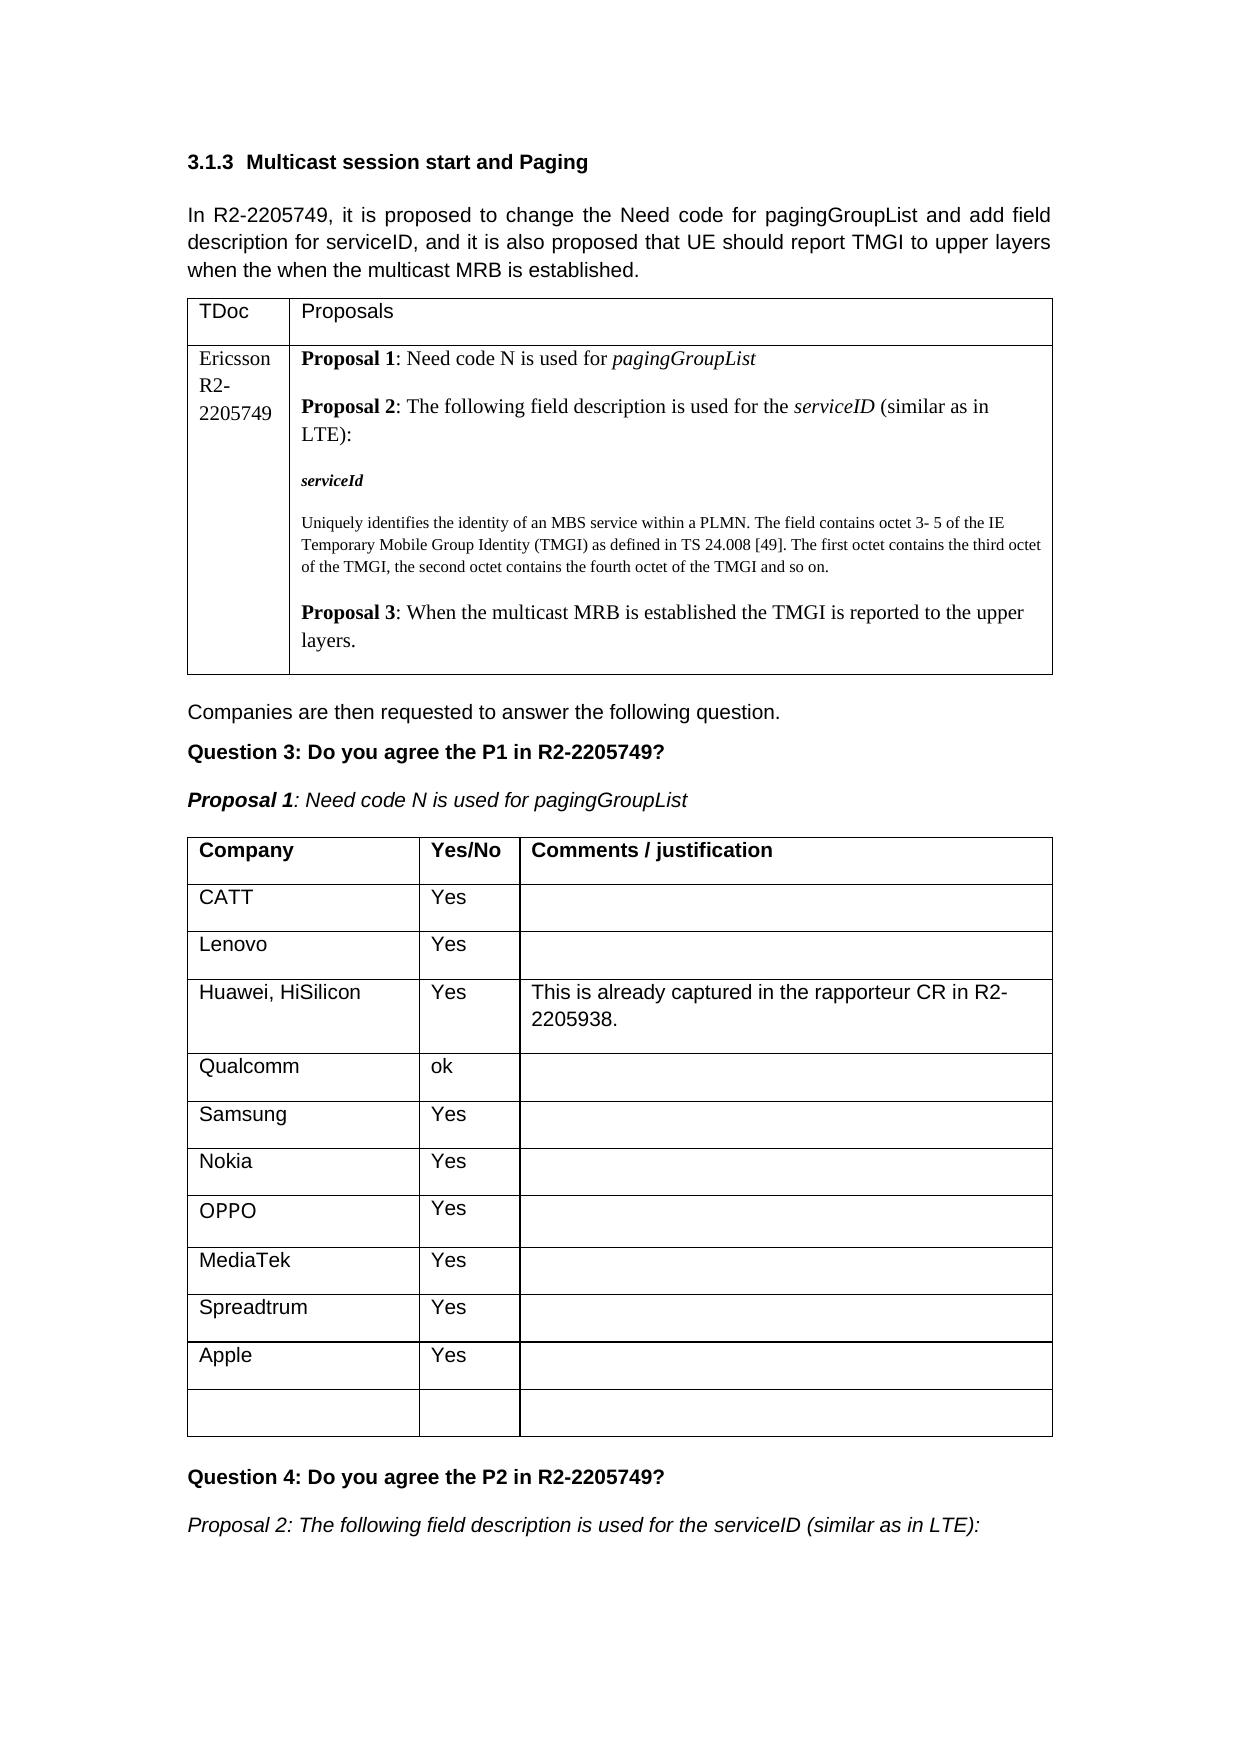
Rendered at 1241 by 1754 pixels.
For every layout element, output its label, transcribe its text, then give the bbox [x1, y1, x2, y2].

table_cell Yes [420, 1196, 519, 1247]
table_cell Ericsson R2-2205749 [188, 346, 289, 674]
table_cell [521, 885, 1052, 931]
table_header TDoc [188, 299, 289, 345]
table_cell Yes [420, 1343, 519, 1389]
table_cell OPPO [188, 1196, 419, 1247]
table_cell [521, 932, 1052, 978]
text Proposal 2: The following field description is used for the serviceID (similar as in LTE): [187, 1513, 1053, 1537]
table_header Comments / justification [521, 838, 1052, 884]
table_cell Yes [420, 1248, 519, 1294]
table_cell Yes [420, 932, 519, 978]
table_cell [521, 1054, 1052, 1101]
table_cell Nokia [188, 1149, 419, 1195]
table_cell [521, 1343, 1052, 1389]
table_cell CATT [188, 885, 419, 931]
table_cell This is already captured in the rapporteur CR in R2-2205938. [521, 980, 1052, 1053]
table_cell [521, 1149, 1052, 1195]
table_cell [521, 1102, 1052, 1148]
table_header Proposals [290, 299, 1052, 345]
table_cell [521, 1248, 1052, 1294]
subtitle Multicast session start and Paging [187, 150, 1053, 174]
table_cell ok [420, 1054, 519, 1101]
text Question 4: Do you agree the P2 in R2-2205749? [187, 1465, 1053, 1489]
table_cell Yes [420, 885, 519, 931]
table_cell [521, 1196, 1052, 1247]
table_cell MediaTek [188, 1248, 419, 1294]
table_cell Yes [420, 1102, 519, 1148]
text Proposal 1: Need code N is used for pagingGroupList [187, 788, 1053, 812]
table_cell [188, 1390, 419, 1436]
text In R2-2205749, it is proposed to change the Need code for pagingGroupList and add field description for serviceID, and it is also proposed that UE should report TMGI to upper layers when the when the multicast MRB is established. [187, 202, 1053, 281]
table_cell Yes [420, 980, 519, 1053]
table_cell Spreadtrum [188, 1295, 419, 1341]
table_cell [521, 1390, 1052, 1436]
table_header Company [188, 838, 419, 884]
text Question 3: Do you agree the P1 in R2-2205749? [187, 740, 1053, 764]
table_cell Samsung [188, 1102, 419, 1148]
table_cell Huawei, HiSilicon [188, 980, 419, 1053]
text Companies are then requested to answer the following question. [187, 700, 1053, 724]
table_cell Yes [420, 1295, 519, 1341]
table_cell Qualcomm [188, 1054, 419, 1101]
table_header Yes/No [420, 838, 519, 884]
table_cell [420, 1390, 519, 1436]
table_cell Lenovo [188, 932, 419, 978]
table_cell Yes [420, 1149, 519, 1195]
table_cell [521, 1295, 1052, 1341]
table_cell Apple [188, 1343, 419, 1389]
table_cell Proposal 1: Need code N is used for pagingGroupList Proposal 2: The following field description is used for the serviceID (similar as in LTE): serviceId Uniquely identifies the identity of an MBS service within a PLMN. The field contains octet 3- 5 of the IE Temporary Mobile Group Identity (TMGI) as defined in TS 24.008 [49]. The first octet contains the third octet of the TMGI, the second octet contains the fourth octet of the TMGI and so on. Proposal 3: When the multicast MRB is established the TMGI is reported to the upper layers. [290, 346, 1052, 674]
